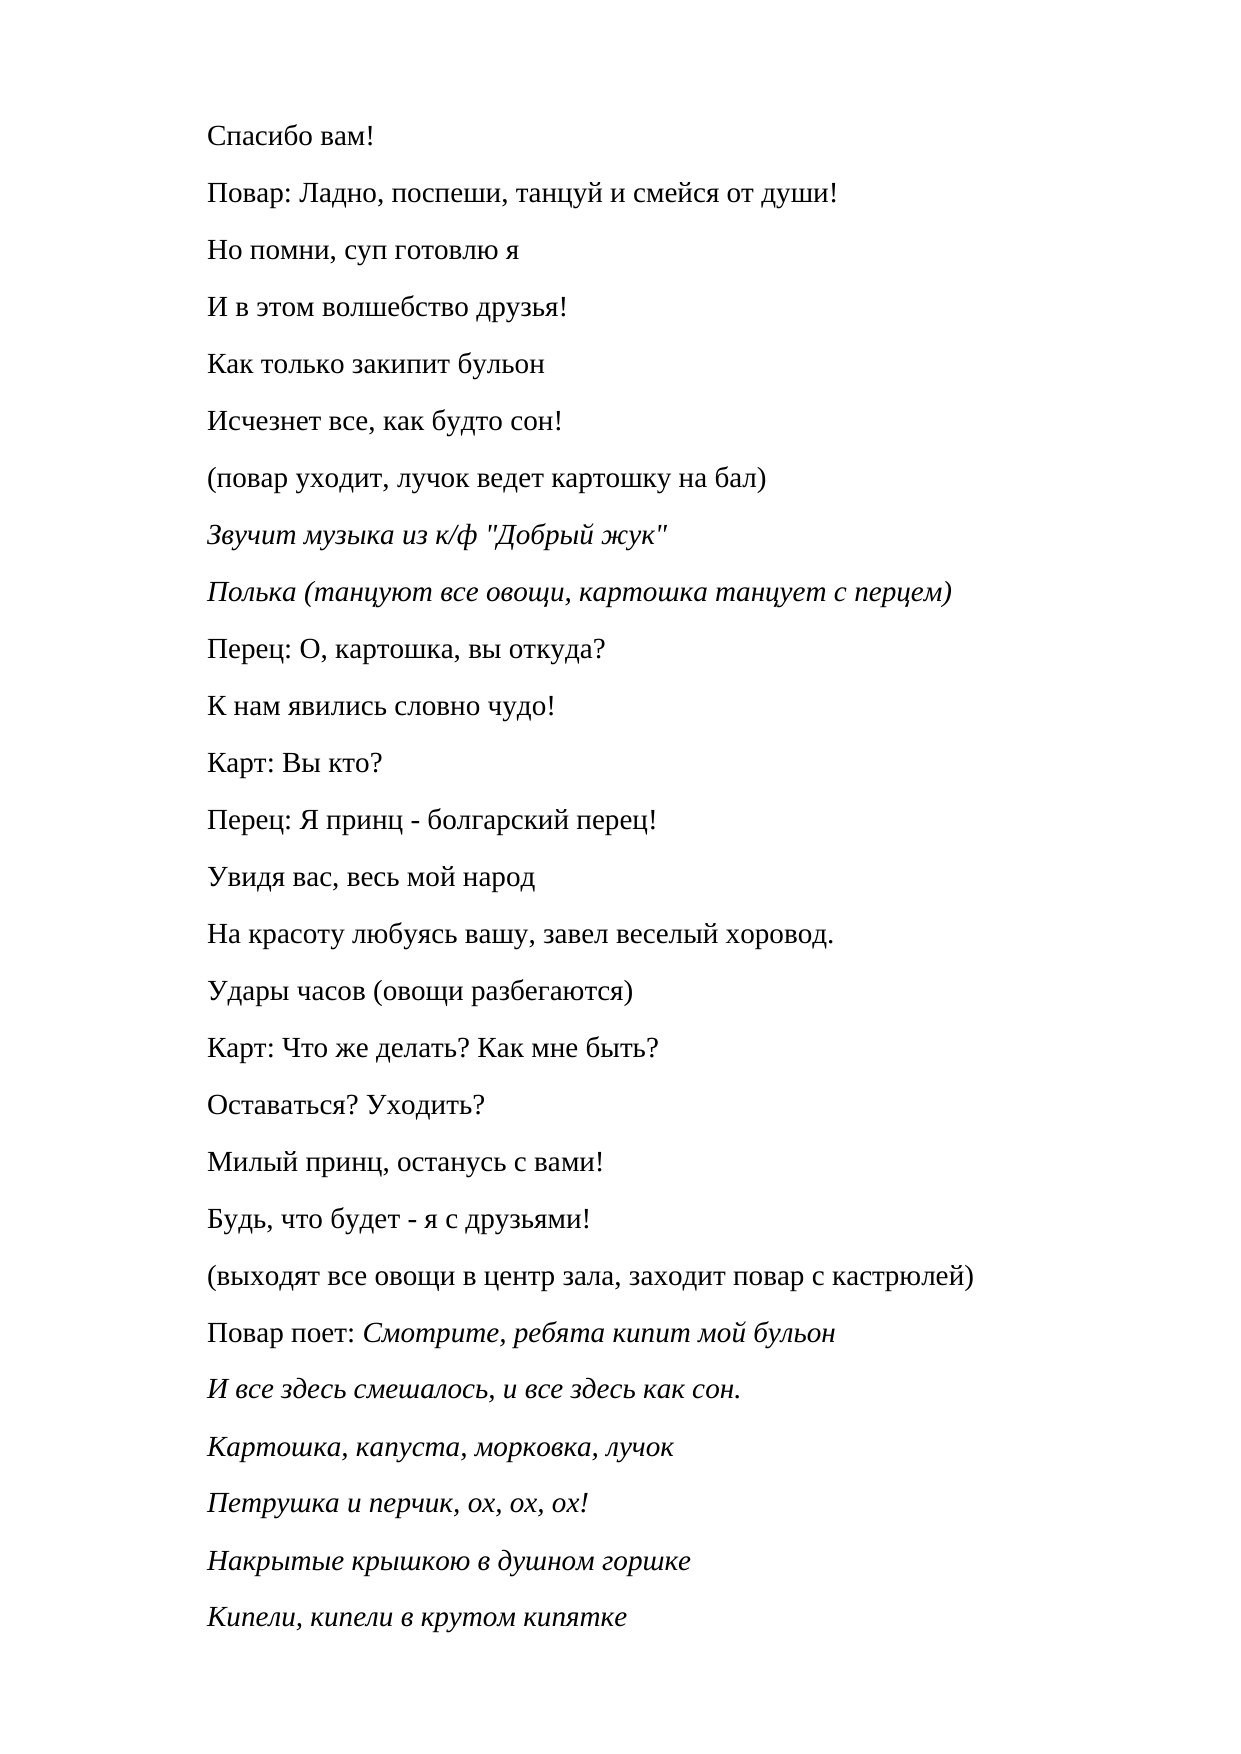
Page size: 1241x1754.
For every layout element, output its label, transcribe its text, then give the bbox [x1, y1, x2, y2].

text Удары часов (овощи разбегаются) [207, 973, 1136, 1006]
text Повар: Ладно, поспеши, танцуй и смейся от души! [207, 175, 1136, 209]
text И все здесь смешалось, и все здесь как сон. [207, 1372, 1136, 1405]
text Кипели, кипели в крутом кипятке [207, 1599, 1136, 1633]
text Спасибо вам! [207, 118, 1136, 152]
text Увидя вас, весь мой народ [207, 859, 1136, 892]
text Перец: Я принц - болгарский перец! [207, 802, 1136, 835]
text Оставаться? Уходить? [207, 1087, 1136, 1120]
text Картошка, капуста, морковка, лучок [207, 1429, 1136, 1462]
text Но помни, суп готовлю я [207, 232, 1136, 266]
text Карт: Вы кто? [207, 745, 1136, 778]
text Повар поет: Смотрите, ребята кипит мой бульон [207, 1315, 1136, 1348]
text Как только закипит бульон [207, 346, 1136, 379]
text Полька (танцуют все овощи, картошка танцует с перцем) [207, 574, 1136, 607]
text И в этом волшебство друзья! [207, 289, 1136, 323]
text Петрушка и перчик, ох, ох, ох! [207, 1486, 1136, 1519]
text Накрытые крышкою в душном горшке [207, 1543, 1136, 1576]
text Звучит музыка из к/ф "Добрый жук" [207, 517, 1136, 551]
text (повар уходит, лучок ведет картошку на бал) [207, 460, 1136, 493]
text Карт: Что же делать? Как мне быть? [207, 1030, 1136, 1063]
text (выходят все овощи в центр зала, заходит повар с кастрюлей) [207, 1258, 1136, 1291]
text К нам явились словно чудо! [207, 688, 1136, 721]
text Исчезнет все, как будто сон! [207, 403, 1136, 437]
text Перец: О, картошка, вы откуда? [207, 631, 1136, 664]
text Милый принц, останусь с вами! [207, 1144, 1136, 1177]
text На красоту любуясь вашу, завел веселый хоровод. [207, 916, 1136, 949]
text Будь, что будет - я с друзьями! [207, 1201, 1136, 1234]
